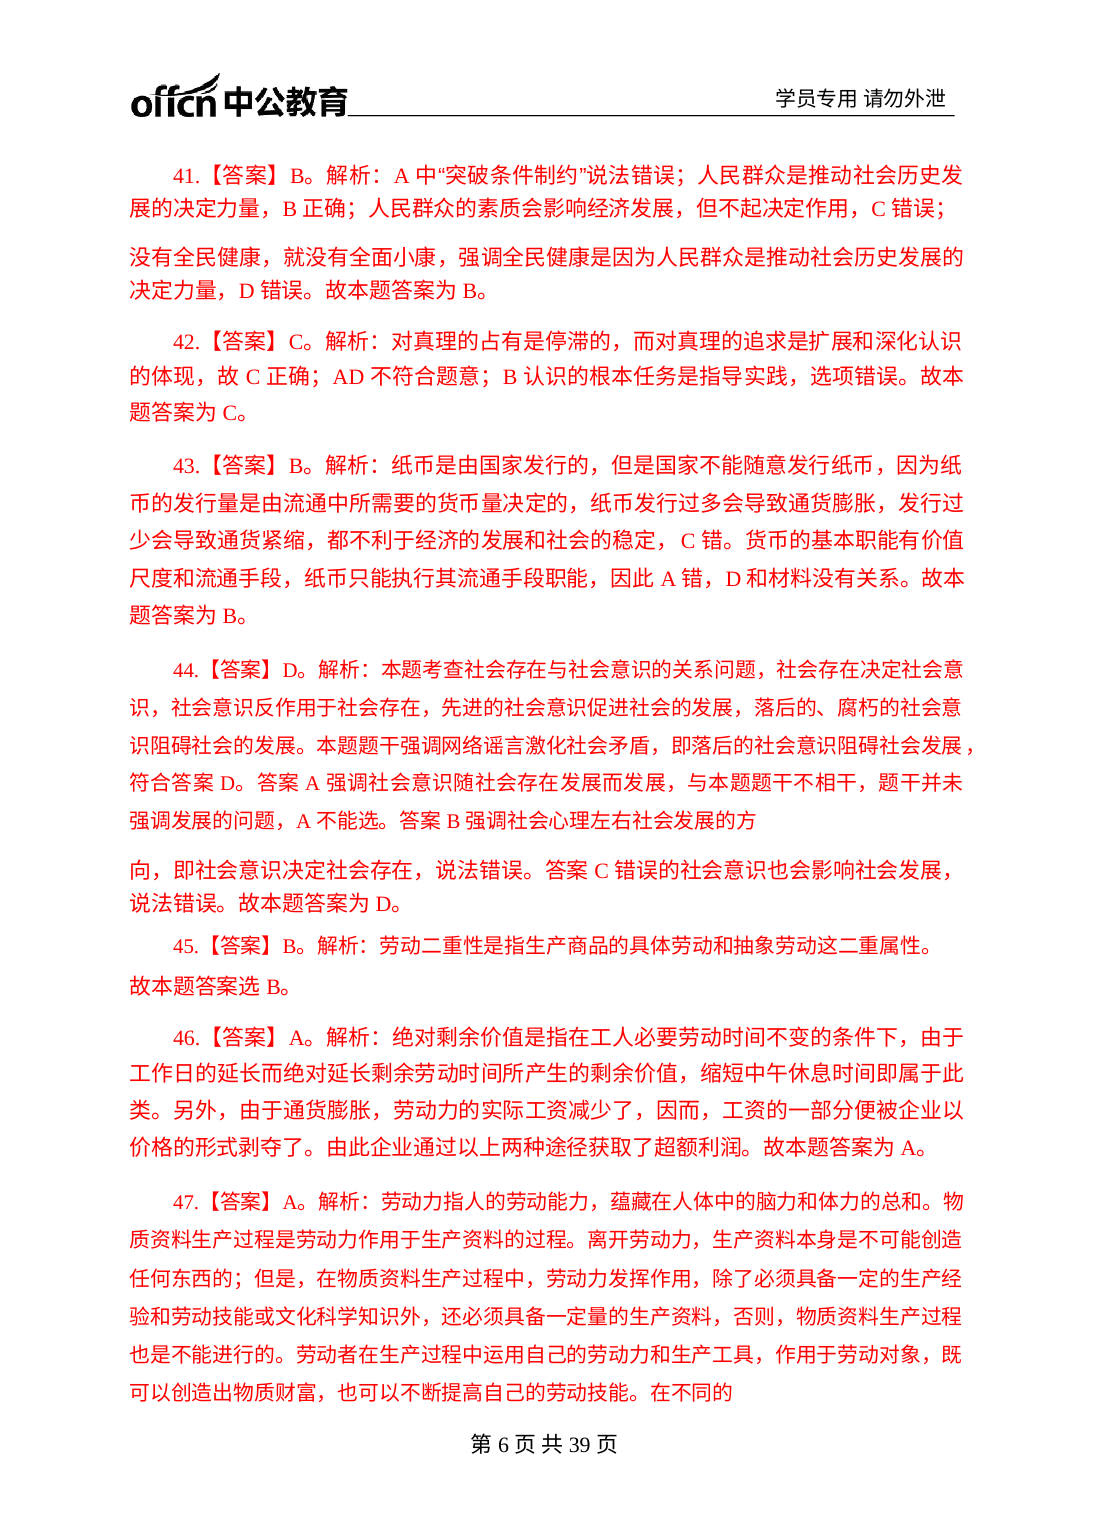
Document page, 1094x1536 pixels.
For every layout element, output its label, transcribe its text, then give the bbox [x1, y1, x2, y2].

text 42.【答案】C。解析：对真理的占有是停滞的，而对真理的追求是扩展和深化认识的体现，故 C 正确；AD 不符合题意；B 认识的根本任务是指导实践，选项错误。故本题答案为 C。 [129, 321, 966, 427]
text 没有全民健康，就没有全面小康，强调全民健康是因为人民群众是推动社会历史发展的决定力量，D 错误。故本题答案为 B。 [129, 239, 966, 305]
text 44.【答案】D。解析：本题考查社会存在与社会意识的关系问题，社会存在决定社会意识，社会意识反作用于社会存在，先进的社会意识促进社会的发展，落后的、腐朽的社会意识阻碍社会的发展。本题题干强调网络谣言激化社会矛盾，即落后的社会意识阻碍社会发展，符合答案 D。答案 A 强调社会意识随社会存在发展而发展，与本题题干不相干，题干并未强调发展的问题，A 不能选。答案 B 强调社会心理左右社会发展的方 [129, 648, 966, 836]
text 47.【答案】A。解析：劳动力指人的劳动能力，蕴藏在人体中的脑力和体力的总和。物质资料生产过程是劳动力作用于生产资料的过程。离开劳动力，生产资料本身是不可能创造任何东西的；但是，在物质资料生产过程中，劳动力发挥作用，除了必须具备一定的生产经验和劳动技能或文化科学知识外，还必须具备一定量的生产资料，否则，物质资料生产过程也是不能进行的。劳动者在生产过程中运用自己的劳动力和生产工具，作用于劳动对象，既可以创造出物质财富，也可以不断提高自己的劳动技能。在不同的 [129, 1179, 966, 1408]
text 故本题答案选 B。 [129, 973, 976, 1000]
text 向，即社会意识决定社会存在，说法错误。答案 C 错误的社会意识也会影响社会发展，说法错误。故本题答案为 D。 [129, 852, 976, 918]
text 43.【答案】B。解析：纸币是由国家发行的，但是国家不能随意发行纸币，因为纸币的发行量是由流通中所需要的货币量决定的，纸币发行过多会导致通货膨胀，发行过少会导致通货紧缩，都不利于经济的发展和社会的稳定，C 错。货币的基本职能有价值尺度和流通手段，纸币只能执行其流通手段职能，因此 A 错，D 和材料没有关系。故本题答案为 B。 [129, 443, 966, 631]
text 41.【答案】B。解析：A 中“突破条件制约”说法错误；人民群众是推动社会历史发展的决定力量，B 正确；人民群众的素质会影响经济发展，但不起决定作用，C 错误； [129, 157, 966, 223]
text 学员专用 请勿外泄 [775, 87, 976, 111]
text 45.【答案】B。解析：劳动二重性是指生产商品的具体劳动和抽象劳动这二重属性。 [173, 933, 976, 959]
text 46.【答案】A。解析：绝对剩余价值是指在工人必要劳动时间不变的条件下，由于工作日的延长而绝对延长剩余劳动时间所产生的剩余价值，缩短中午休息时间即属于此类。另外，由于通货膨胀，劳动力的实际工资减少了，因而，工资的一部分便被企业以价格的形式剥夺了。由此企业通过以上两种途径获取了超额利润。故本题答案为 A。 [129, 1016, 966, 1163]
list 6 页 共 39 页 [470, 1432, 976, 1458]
picture [131, 73, 955, 117]
